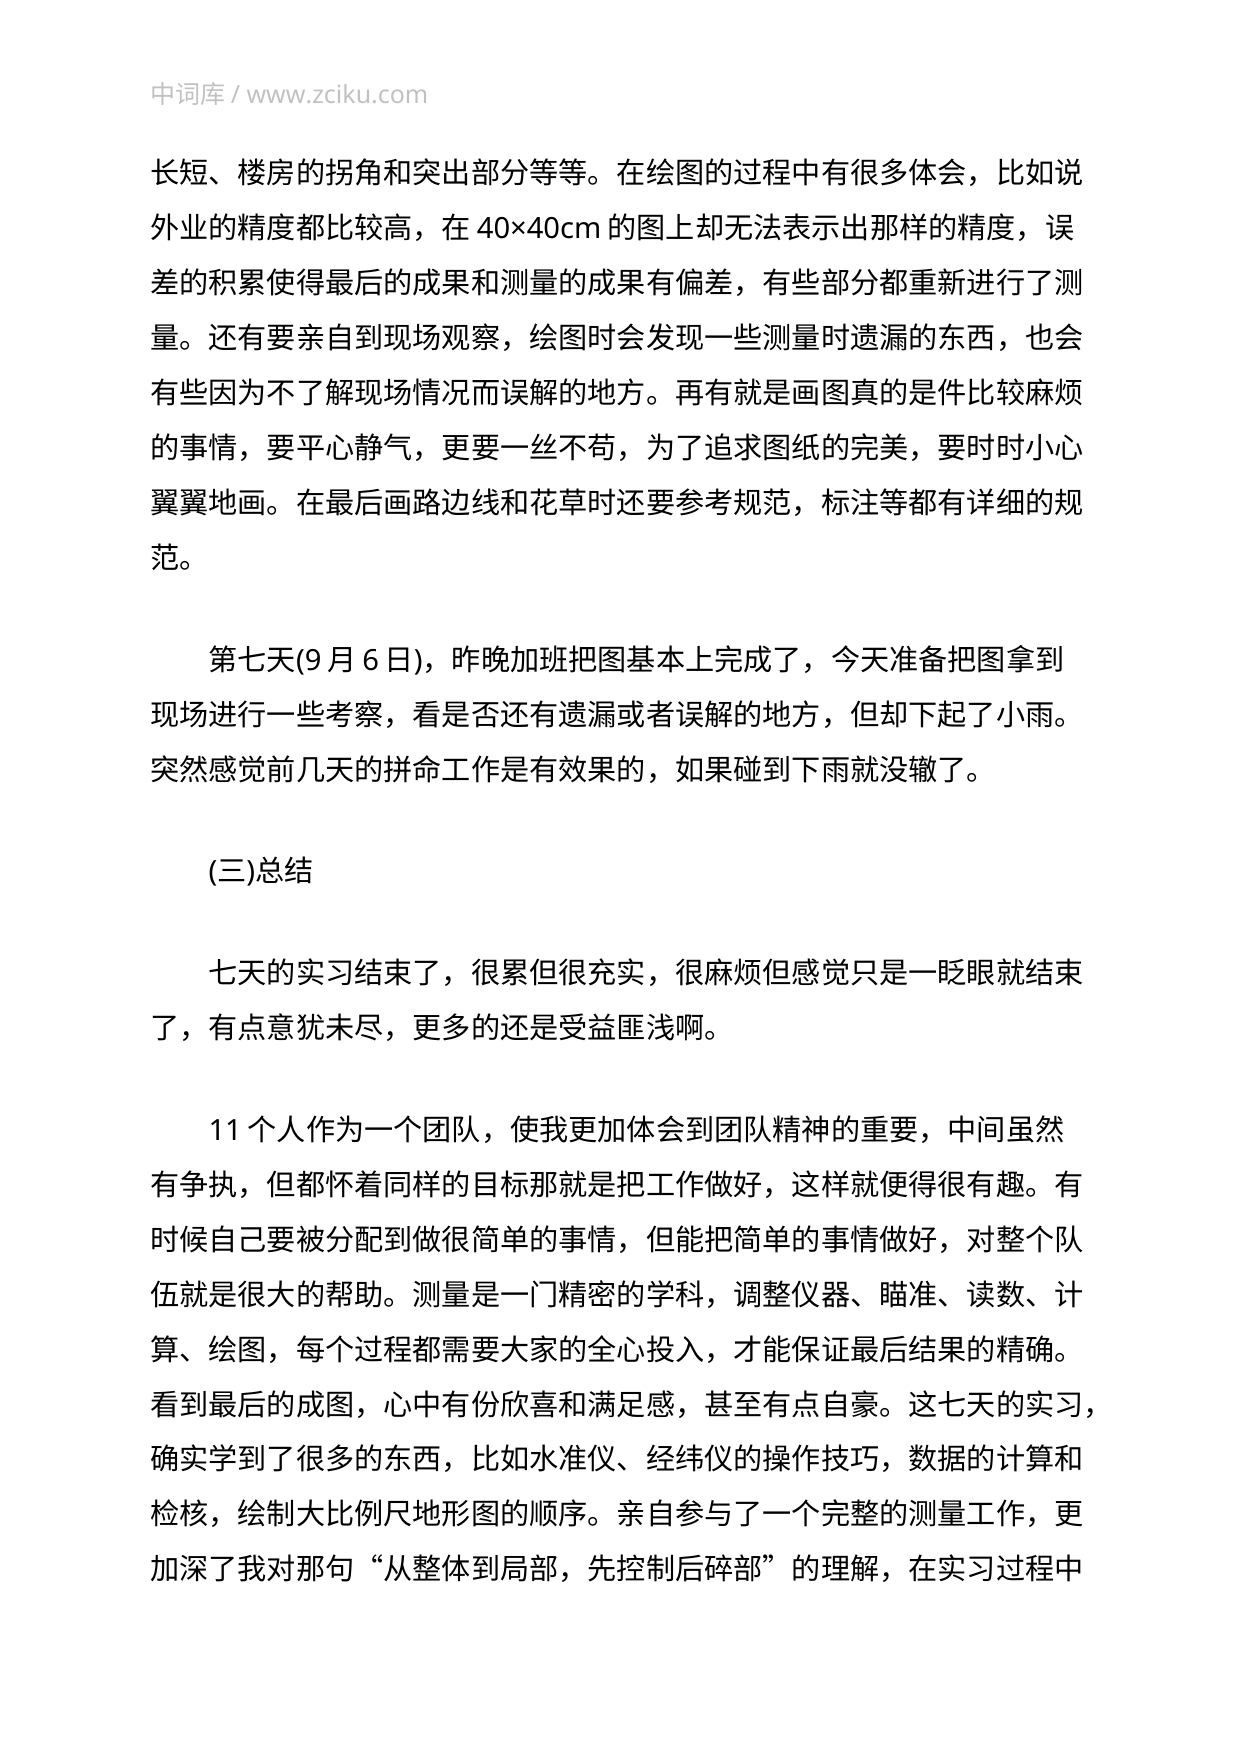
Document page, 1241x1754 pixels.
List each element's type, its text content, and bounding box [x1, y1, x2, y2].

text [150, 1106, 1090, 1588]
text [150, 150, 1090, 577]
text (三)总结 [150, 848, 1090, 890]
text 第七天(9月6日)，昨晚加班把图基本上完成了，今天准备把图拿到现场进行一些考察，看是否还有遗漏或者误解的地方，但却下起了小雨。突然感觉前几天的拼命工作是有效果的，如果碰到下雨就没辙了。 [150, 636, 1090, 788]
text 七天的实习结束了，很累但很充实，很麻烦但感觉只是一眨眼就结束了，有点意犹未尽，更多的还是受益匪浅啊。 [150, 950, 1090, 1047]
